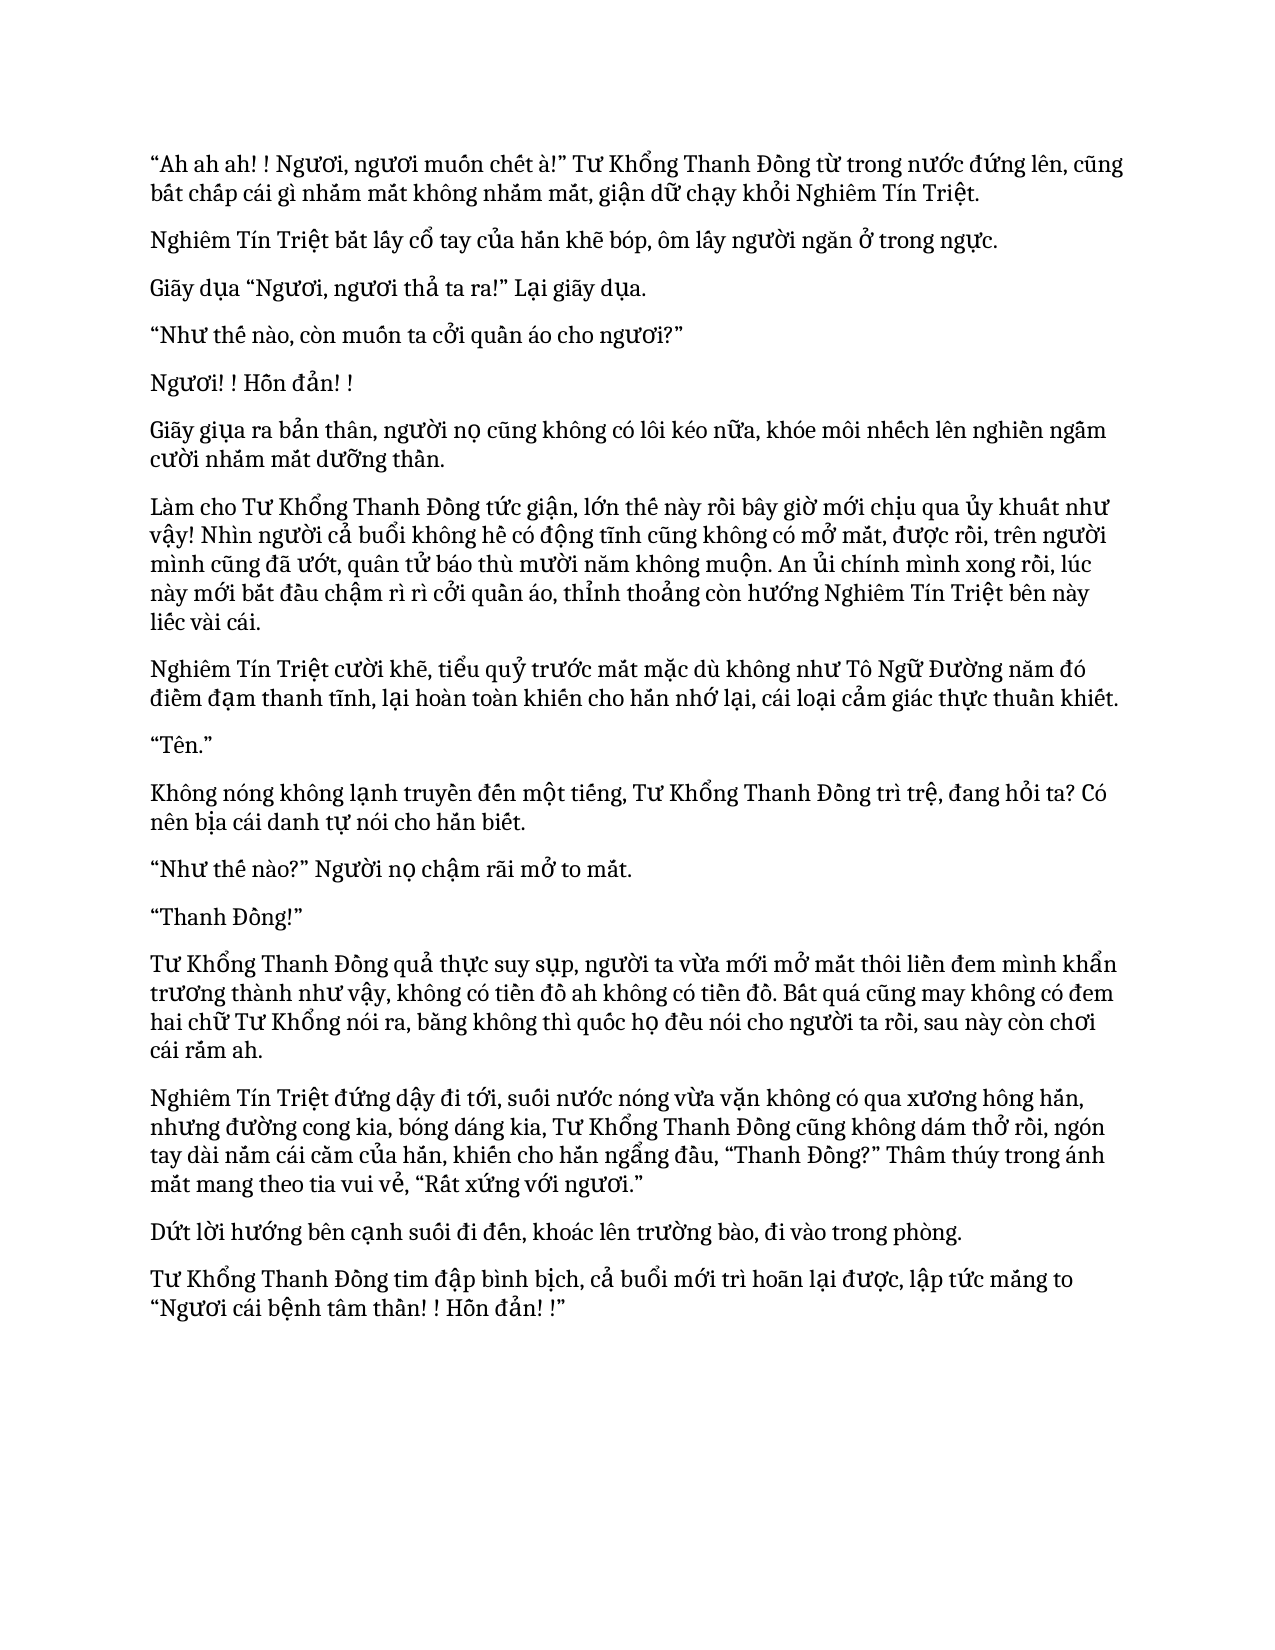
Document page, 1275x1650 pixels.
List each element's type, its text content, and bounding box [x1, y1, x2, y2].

text Ngươi! ! Hỗn đản! ! [150, 369, 1125, 397]
text Không nóng không lạnh truyền đến một tiếng, Tư Khổng Thanh Đồng trì trệ, đang hỏi ta? Có nên bịa cái danh tự nói cho hắn biết. [150, 779, 1125, 836]
text Tư Khổng Thanh Đồng quả thực suy sụp, người ta vừa mới mở mắt thôi liền đem mình khẩn trương thành như vậy, không có tiền đồ ah không có tiền đồ. Bất quá cũng may không có đem hai chữ Tư Khổng nói ra, bằng không thì quốc họ đều nói cho người ta rồi, sau này còn chơi cái rắm ah. [150, 950, 1125, 1065]
text Nghiêm Tín Triệt bắt lấy cổ tay của hắn khẽ bóp, ôm lấy người ngăn ở trong ngực. [150, 226, 1125, 255]
text “Như thế nào, còn muốn ta cởi quần áo cho ngươi?” [150, 321, 1125, 350]
text Nghiêm Tín Triệt đứng dậy đi tới, suối nước nóng vừa vặn không có qua xương hông hắn, nhưng đường cong kia, bóng dáng kia, Tư Khổng Thanh Đồng cũng không dám thở rồi, ngón tay dài nắm cái cằm của hắn, khiến cho hắn ngẩng đầu, “Thanh Đồng?” Thâm thúy trong ánh mắt mang theo tia vui vẻ, “Rất xứng với ngươi.” [150, 1084, 1125, 1199]
text Dứt lời hướng bên cạnh suối đi đến, khoác lên trường bào, đi vào trong phòng. [150, 1217, 1125, 1246]
text Làm cho Tư Khổng Thanh Đồng tức giận, lớn thế này rồi bây giờ mới chịu qua ủy khuất như vậy! Nhìn người cả buổi không hề có động tĩnh cũng không có mở mắt, được rồi, trên người mình cũng đã ướt, quân tử báo thù mười năm không muộn. An ủi chính mình xong rồi, lúc này mới bắt đầu chậm rì rì cởi quần áo, thỉnh thoảng còn hướng Nghiêm Tín Triệt bên này liếc vài cái. [150, 492, 1125, 636]
text Giãy giụa ra bản thân, người nọ cũng không có lôi kéo nữa, khóe môi nhếch lên nghiền ngẫm cười nhắm mắt dưỡng thần. [150, 416, 1125, 474]
text “Tên.” [150, 731, 1125, 760]
text “Như thế nào?” Người nọ chậm rãi mở to mắt. [150, 855, 1125, 884]
text “Ah ah ah! ! Ngươi, ngươi muốn chết à!” Tư Khổng Thanh Đồng từ trong nước đứng lên, cũng bất chấp cái gì nhắm mắt không nhắm mắt, giận dữ chạy khỏi Nghiêm Tín Triệt. [150, 150, 1125, 207]
text “Thanh Đồng!” [150, 902, 1125, 931]
text Giãy dụa “Ngươi, ngươi thả ta ra!” Lại giãy dụa. [150, 274, 1125, 302]
text Nghiêm Tín Triệt cười khẽ, tiểu quỷ trước mắt mặc dù không như Tô Ngữ Đường năm đó điềm đạm thanh tĩnh, lại hoàn toàn khiến cho hắn nhớ lại, cái loại cảm giác thực thuần khiết. [150, 655, 1125, 712]
text Tư Khổng Thanh Đồng tim đập bình bịch, cả buổi mới trì hoãn lại được, lập tức mắng to “Ngươi cái bệnh tâm thần! ! Hỗn đản! !” [150, 1265, 1125, 1380]
